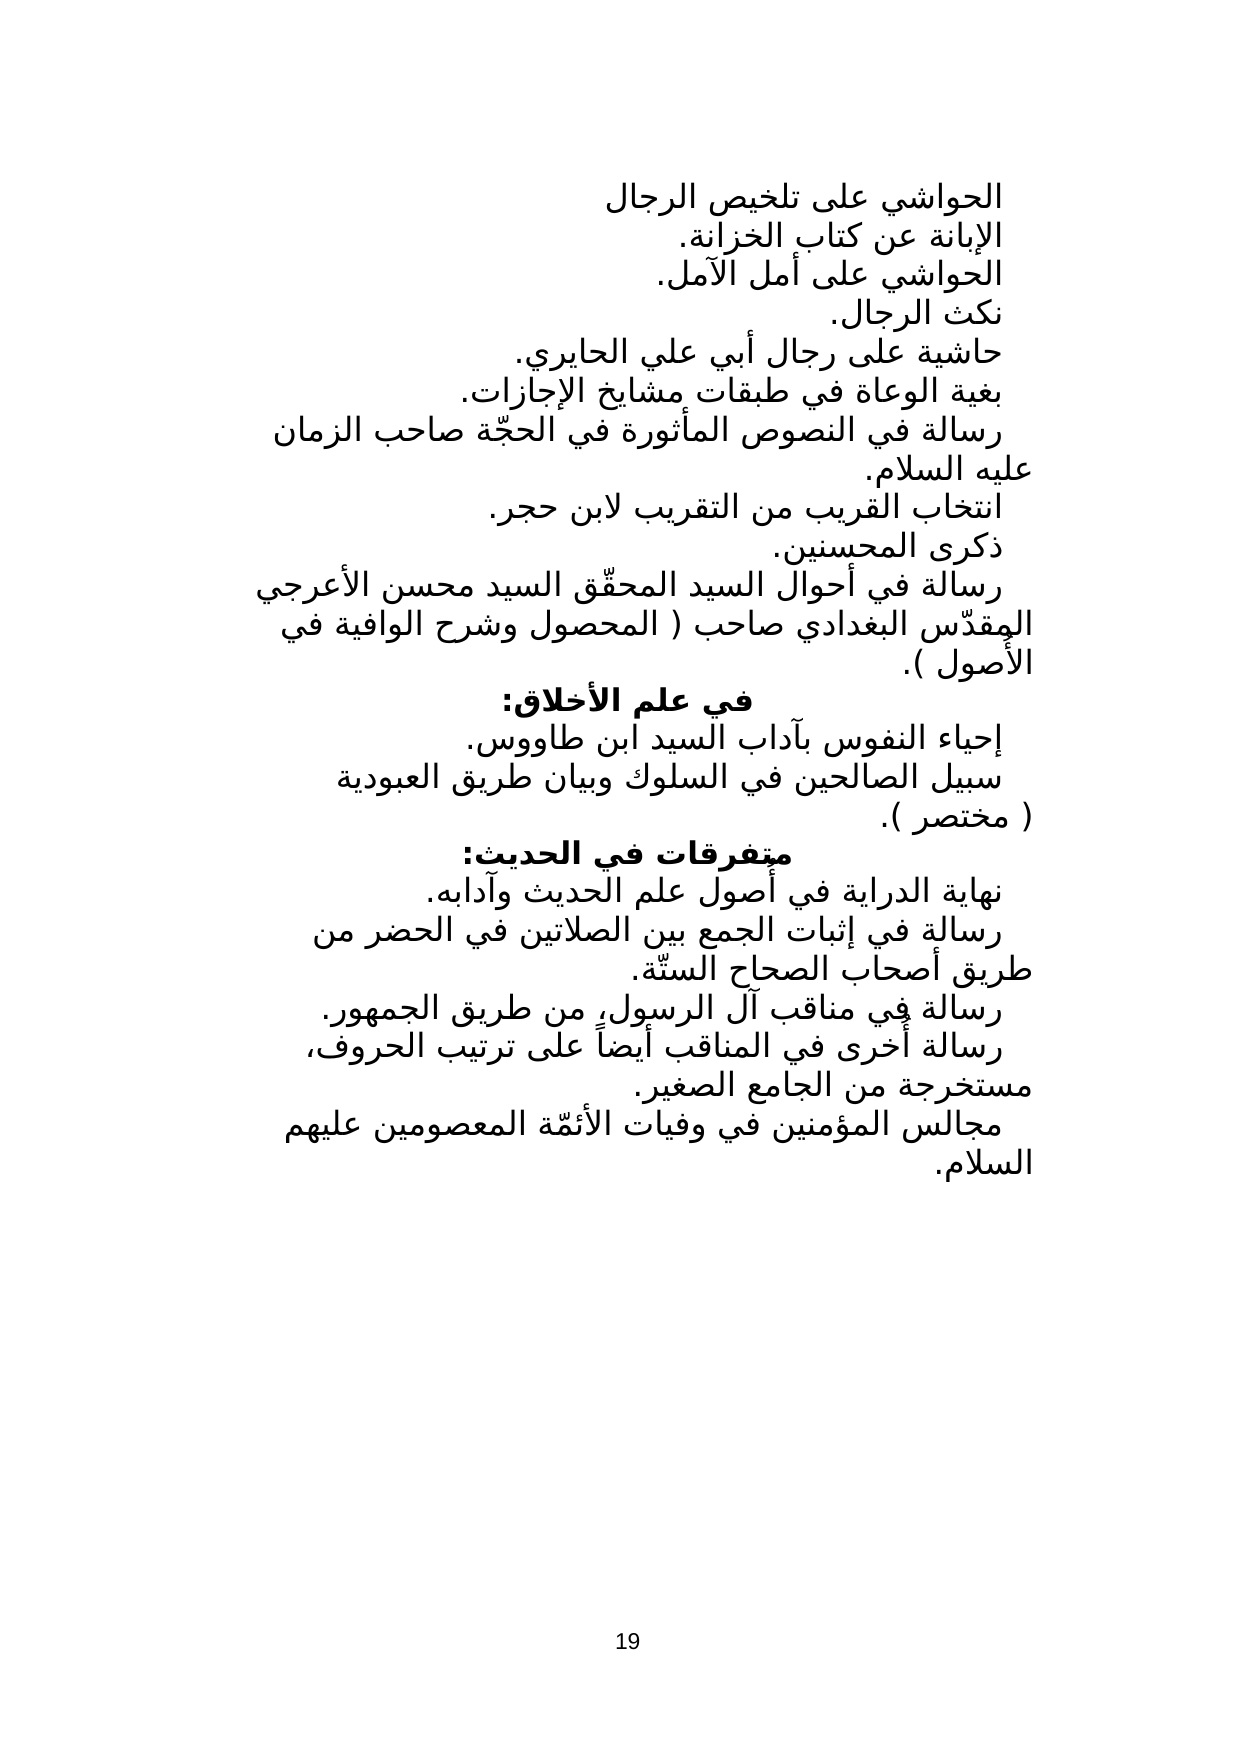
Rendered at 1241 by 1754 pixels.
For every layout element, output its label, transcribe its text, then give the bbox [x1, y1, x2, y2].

text إحياء النفوس بآداب السيد ابن طاووس. [222, 719, 1033, 757]
text مجالس المؤمنين في وفيات الأئمّة المعصومين عليهم السلام. [222, 1105, 1033, 1182]
text رسالة في مناقب آل الرسول، من طريق الجمهور. [222, 988, 1033, 1027]
text ذكرى المحسنين. [222, 527, 1033, 566]
text الحواشي على أمل الآمل. [222, 255, 1033, 294]
text متفرقات في الحديث: [222, 835, 1033, 872]
text حاشية على رجال أبي علي الحايري. [222, 333, 1033, 371]
text رسالة في أحوال السيد المحقّق السيد محسن الأعرجي المقدّس البغدادي صاحب ( المحصول وشرح الوافية في الأُصول ). [222, 566, 1033, 682]
text رسالة أُخرى في المناقب أيضاً على ترتيب الحروف، مستخرجة من الجامع الصغير. [222, 1027, 1033, 1105]
text الحواشي على تلخيص الرجال [222, 177, 1033, 216]
text رسالة في إثبات الجمع بين الصلاتين في الحضر من طريق أصحاب الصحاح الستّة. [222, 910, 1033, 988]
text رسالة في النصوص المأثورة في الحجّة صاحب الزمان عليه السلام. [222, 410, 1033, 488]
text سبيل الصالحين في السلوك وبيان طريق العبودية ( مختصر ). [222, 757, 1033, 835]
text نهاية الدراية في أُصول علم الحديث وآدابه. [222, 872, 1033, 910]
text الإبانة عن كتاب الخزانة. [222, 216, 1033, 255]
text نكث الرجال. [222, 294, 1033, 333]
text في علم الأخلاق: [222, 682, 1033, 719]
text بغية الوعاة في طبقات مشايخ الإجازات. [222, 371, 1033, 410]
text انتخاب القريب من التقريب لابن حجر. [222, 488, 1033, 527]
